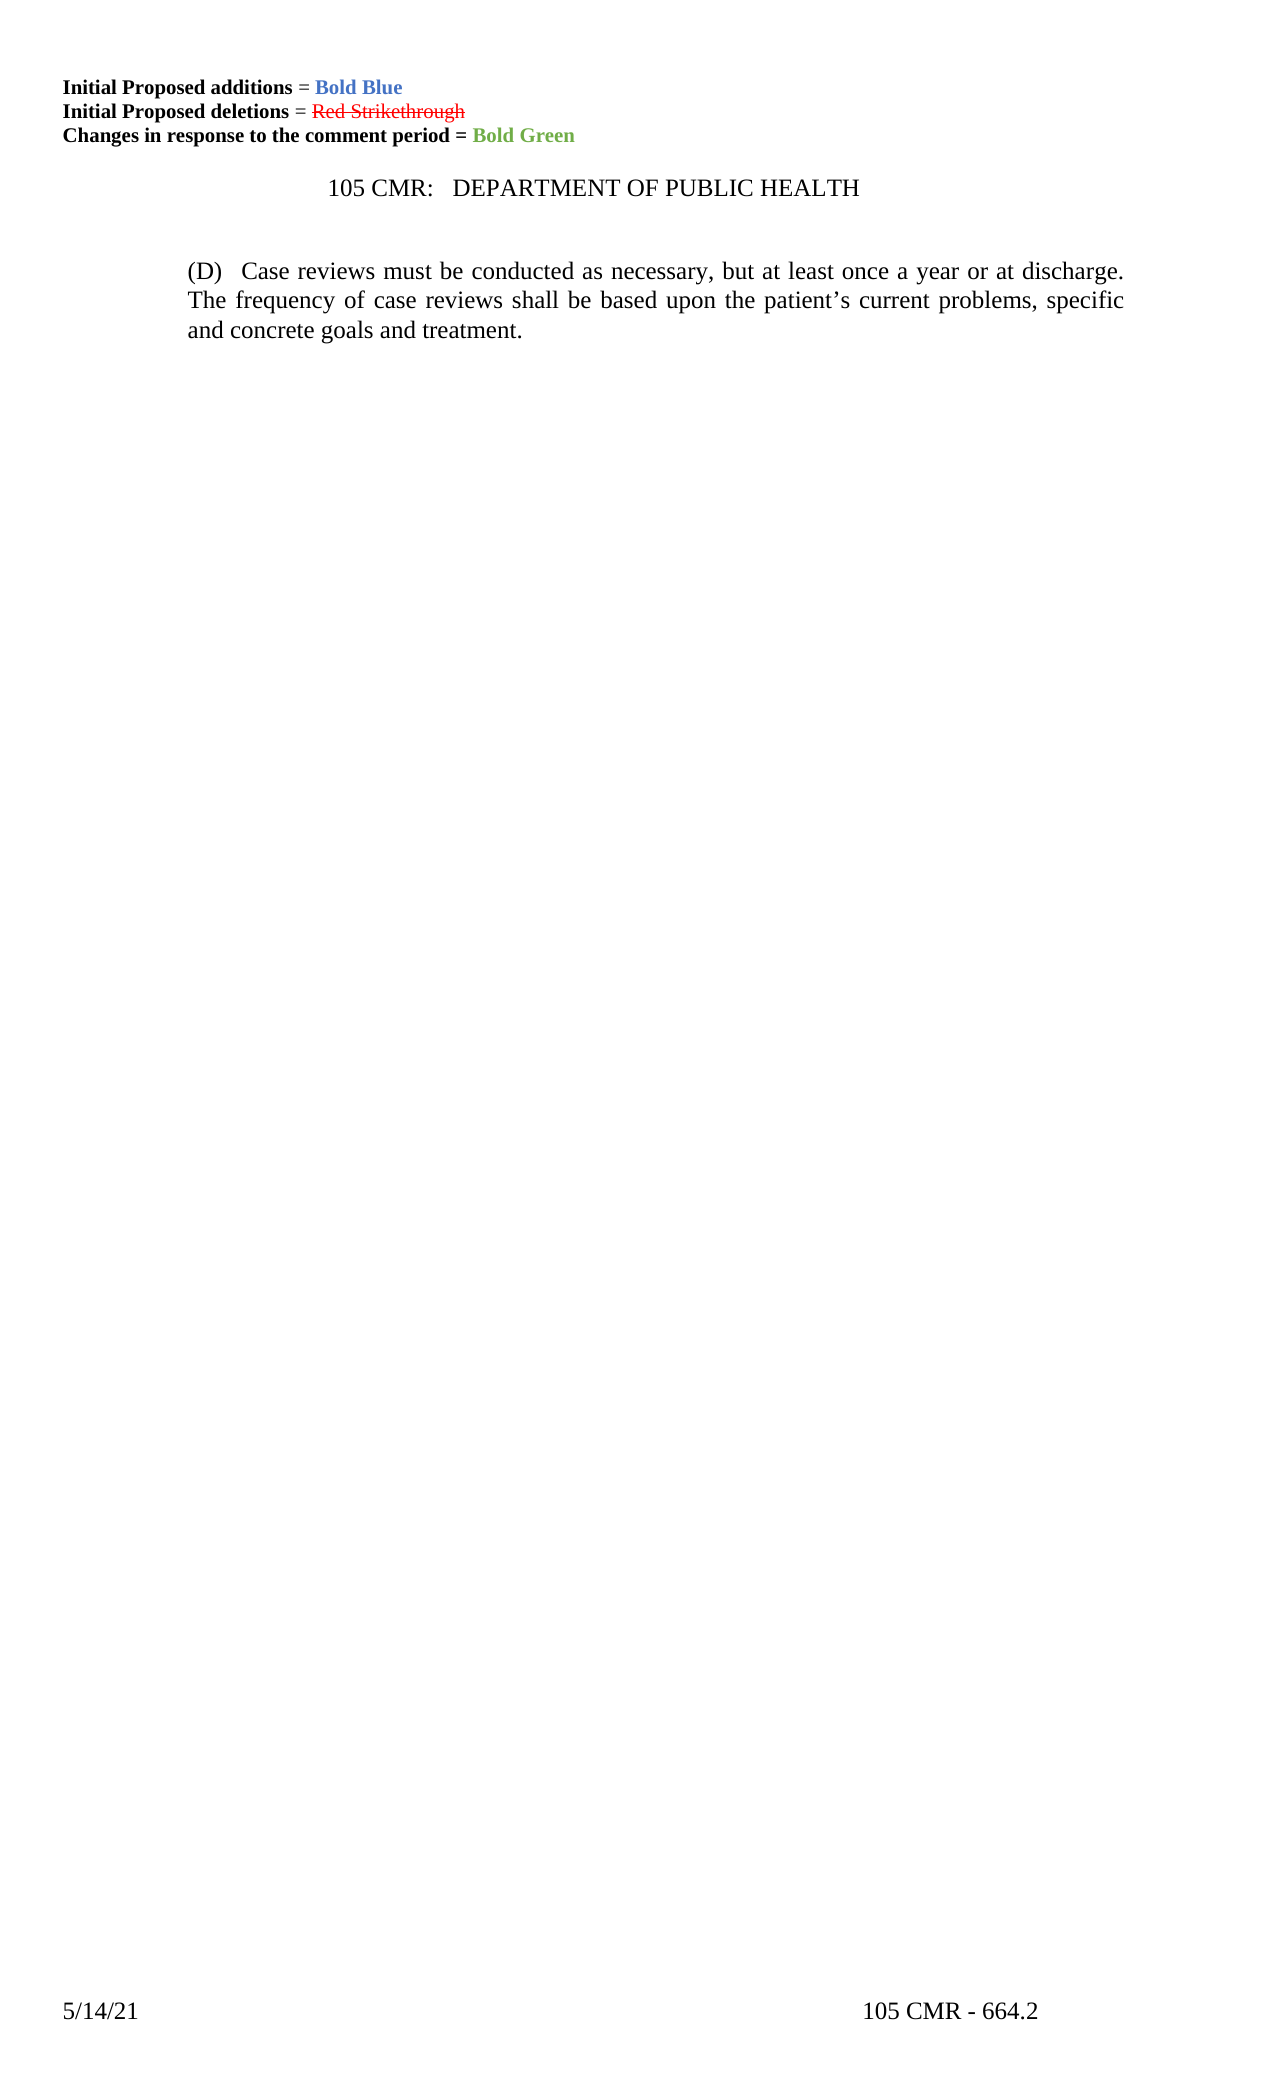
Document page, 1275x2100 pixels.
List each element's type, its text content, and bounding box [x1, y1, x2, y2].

text (D) Case reviews must be conducted as necessary, but at least once a year or at discharge. The frequency of case reviews shall be based upon the patient’s current problems, specific and concrete goals and treatment. [187, 257, 1125, 344]
